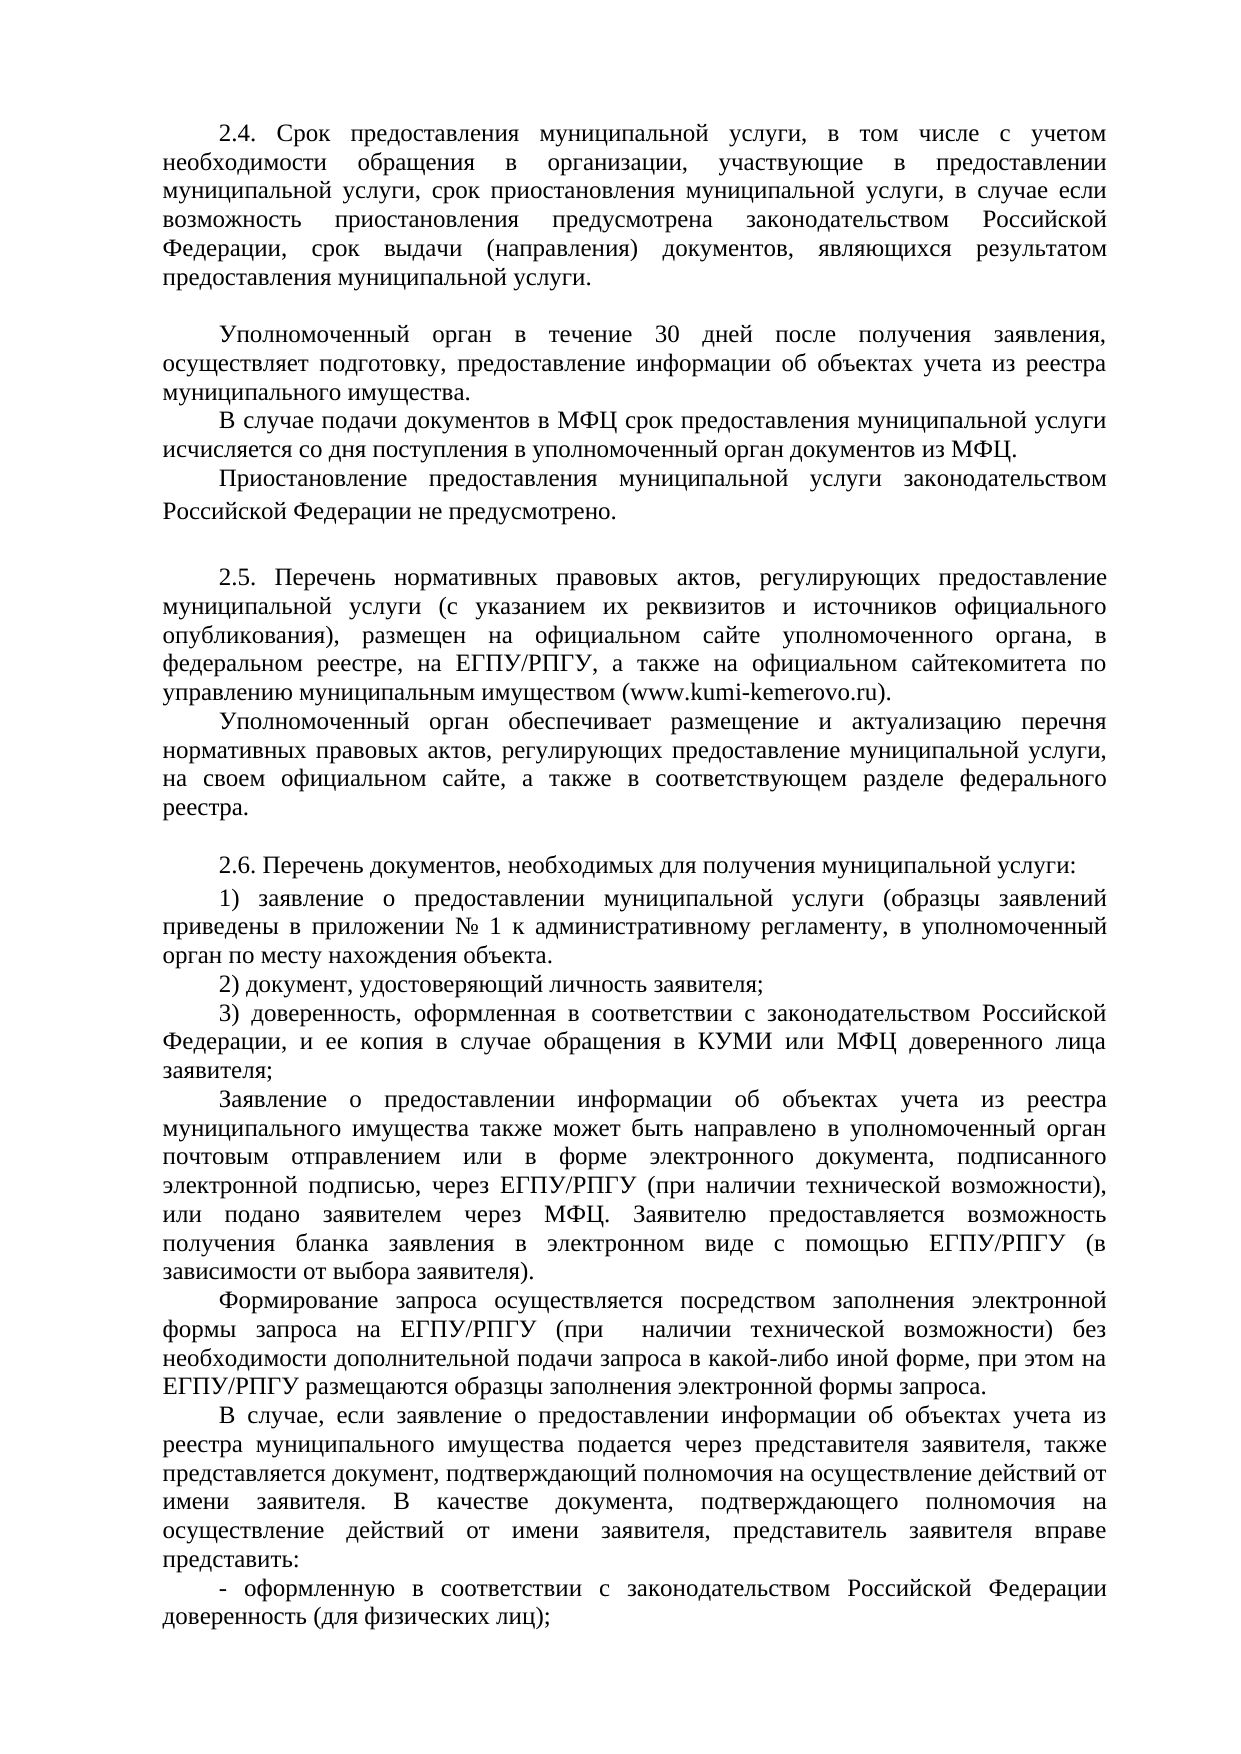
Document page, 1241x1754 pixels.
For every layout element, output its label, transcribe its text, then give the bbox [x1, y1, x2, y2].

text В случае подачи документов в МФЦ срок предоставления муниципальной услуги исчисляется со дня поступления в уполномоченный орган документов из МФЦ. [162, 406, 1107, 463]
text 1) заявление о предоставлении муниципальной услуги (образцы заявлений приведены в приложении № 1 к административному регламенту, в уполномоченный орган по месту нахождения объекта. [162, 883, 1107, 969]
text В случае, если заявление о предоставлении информации об объектах учета из реестра муниципального имущества подается через представителя заявителя, также представляется документ, подтверждающий полномочия на осуществление действий от имени заявителя. В качестве документа, подтверждающего полномочия на осуществление действий от имени заявителя, представитель заявителя вправе представить: [162, 1400, 1107, 1573]
text Уполномоченный орган в течение 30 дней после получения заявления, осуществляет подготовку, предоставление информации об объектах учета из реестра муниципального имущества. [162, 319, 1107, 406]
text 2.6. Перечень документов, необходимых для получения муниципальной услуги: [162, 850, 1107, 878]
text Заявление о предоставлении информации об объектах учета из реестра муниципального имущества также может быть направлено в уполномоченный орган почтовым отправлением или в форме электронного документа, подписанного электронной подписью, через ЕГПУ/РПГУ (при наличии технической возможности), или подано заявителем через МФЦ. Заявителю предоставляется возможность получения бланка заявления в электронном виде с помощью ЕГПУ/РПГУ (в зависимости от выбора заявителя). [162, 1084, 1107, 1285]
text Формирование запроса осуществляется посредством заполнения электронной формы запроса на ЕГПУ/РПГУ (при наличии технической возможности) без необходимости дополнительной подачи запроса в какой-либо иной форме, при этом на ЕГПУ/РПГУ размещаются образцы заполнения электронной формы запроса. [162, 1285, 1107, 1400]
text 3) доверенность, оформленная в соответствии с законодательством Российской Федерации, и ее копия в случае обращения в КУМИ или МФЦ доверенного лица заявителя; [162, 998, 1107, 1084]
text 2.4. Срок предоставления муниципальной услуги, в том числе с учетом необходимости обращения в организации, участвующие в предоставлении муниципальной услуги, срок приостановления муниципальной услуги, в случае если возможность приостановления предусмотрена законодательством Российской Федерации, срок выдачи (направления) документов, являющихся результатом предоставления муниципальной услуги. [162, 118, 1107, 291]
text 2.5. Перечень нормативных правовых актов, регулирующих предоставление муниципальной услуги (с указанием их реквизитов и источников официального опубликования), размещен на официальном сайте уполномоченного органа, в федеральном реестре, на ЕГПУ/РПГУ, а также на официальном сайтекомитета по управлению муниципальным имуществом (www.kumi-kemerovo.ru). [162, 562, 1107, 706]
text - оформленную в соответствии с законодательством Российской Федерации доверенность (для физических лиц); [162, 1573, 1107, 1630]
text Уполномоченный орган обеспечивает размещение и актуализацию перечня нормативных правовых актов, регулирующих предоставление муниципальной услуги, на своем официальном сайте, а также в соответствующем разделе федерального реестра. [162, 706, 1107, 821]
text 2) документ, удостоверяющий личность заявителя; [162, 969, 1107, 998]
text Приостановление предоставления муниципальной услуги законодательством Российской Федерации не предусмотрено. [162, 463, 1107, 525]
